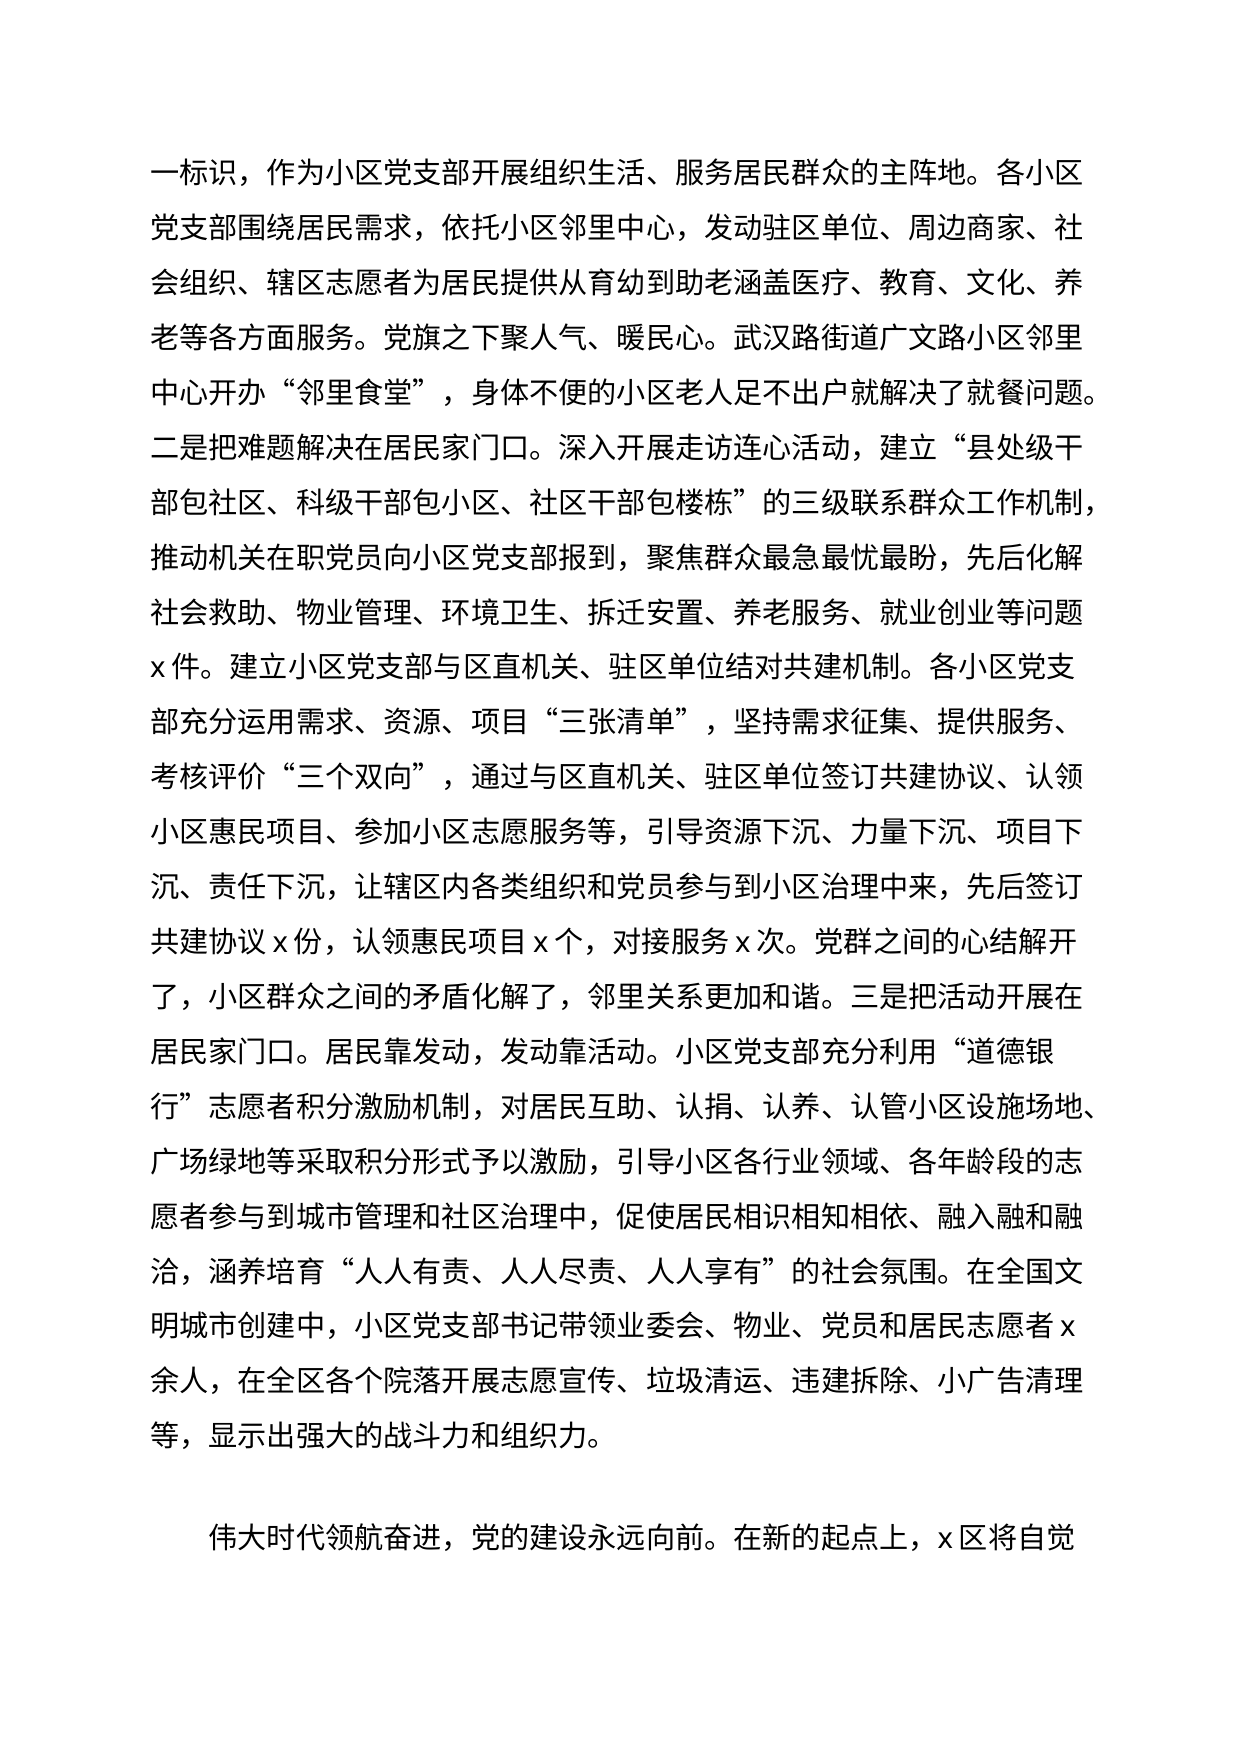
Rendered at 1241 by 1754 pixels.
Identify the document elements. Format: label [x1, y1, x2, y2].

text [150, 1515, 1090, 1557]
text [150, 150, 1090, 1455]
